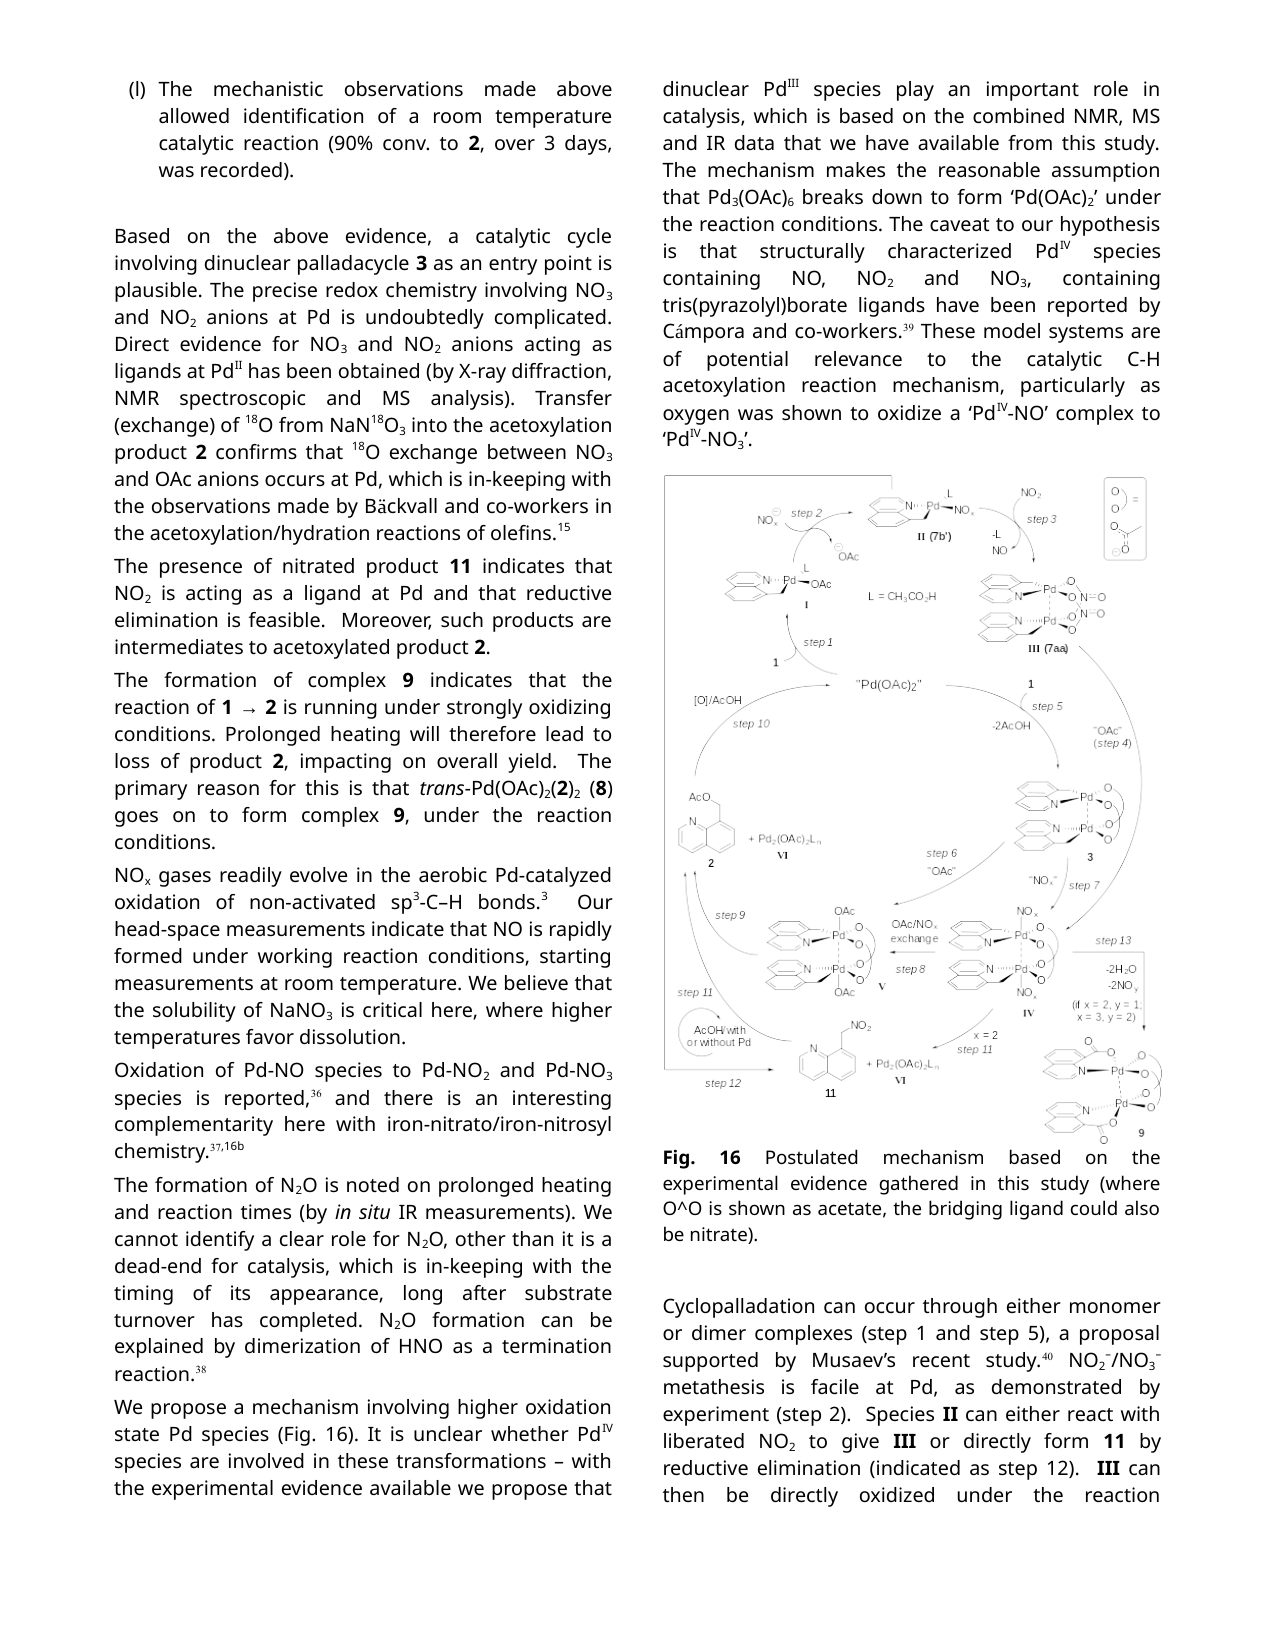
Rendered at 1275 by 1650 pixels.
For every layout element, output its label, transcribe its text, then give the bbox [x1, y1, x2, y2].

text Based on the above evidence, a catalytic cycle involving dinuclear palladacycle 3 as an entry point is plausible. The precise redox chemistry involving NO3 and NO2 anions at Pd is undoubtedly complicated. Direct evidence for NO3 and NO2 anions acting as ligands at PdII has been obtained (by X-ray diffraction, NMR spectroscopic and MS analysis). Transfer (exchange) of 18O from NaN18O3 into the acetoxylation product 2 confirms that 18O exchange between NO3 and OAc anions occurs at Pd, which is in-keeping with the observations made by Bäckvall and co-workers in the acetoxylation/hydration reactions of olefins.15 [114, 222, 613, 546]
text NOx gases readily evolve in the aerobic Pd-catalyzed oxidation of non-activated sp3-C–H bonds.3 Our head-space measurements indicate that NO is rapidly formed under working reaction conditions, starting measurements at room temperature. We believe that the solubility of NaNO3 is critical here, where higher temperatures favor dissolution. [114, 862, 613, 1051]
text Oxidation of Pd-NO species to Pd-NO2 and Pd-NO3 species is reported, and there is an interesting complementarity here with iron-nitrato/iron-nitrosyl chemistry.,16b [114, 1057, 613, 1165]
list The mechanistic observations made above allowed identification of a room temperature catalytic reaction (90% conv. to 2, over 3 days, was recorded). [129, 75, 613, 183]
text The formation of N2O is noted on prolonged heating and reaction times (by in situ IR measurements). We cannot identify a clear role for N2O, other than it is a dead-end for catalysis, which is in-keeping with the timing of its appearance, long after substrate turnover has completed. N2O formation can be explained by dimerization of HNO as a termination reaction. [114, 1171, 613, 1387]
text The presence of nitrated product 11 indicates that NO2 is acting as a ligand at Pd and that reductive elimination is feasible. Moreover, such products are intermediates to acetoxylated product 2. [114, 552, 613, 660]
text We propose a mechanism involving higher oxidation state Pd species (Fig. 16). It is unclear whether PdIV species are involved in these transformations – with the experimental evidence available we propose that dinuclear PdIII species play an important role in catalysis, which is based on the combined NMR, MS and IR data that we have available from this study. The mechanism makes the reasonable assumption that Pd3(OAc)6 breaks down to form ‘Pd(OAc)2’ under the reaction conditions. The caveat to our hypothesis is that structurally characterized PdIV species containing NO, NO2 and NO3, containing tris(pyrazolyl)borate ligands have been reported by Cámpora and co-workers. These model systems are of potential relevance to the catalytic C-H acetoxylation reaction mechanism, particularly as oxygen was shown to oxidize a ‘PdIV-NO’ complex to ‘PdIV-NO3’. [114, 1393, 613, 1501]
text We propose a mechanism involving higher oxidation state Pd species (Fig. 16). It is unclear whether PdIV species are involved in these transformations – with the experimental evidence available we propose that dinuclear PdIII species play an important role in catalysis, which is based on the combined NMR, MS and IR data that we have available from this study. The mechanism makes the reasonable assumption that Pd3(OAc)6 breaks down to form ‘Pd(OAc)2’ under the reaction conditions. The caveat to our hypothesis is that structurally characterized PdIV species containing NO, NO2 and NO3, containing tris(pyrazolyl)borate ligands have been reported by Cámpora and co-workers. These model systems are of potential relevance to the catalytic C-H acetoxylation reaction mechanism, particularly as oxygen was shown to oxidize a ‘PdIV-NO’ complex to ‘PdIV-NO3’. [662, 75, 1161, 453]
text The formation of complex 9 indicates that the reaction of 1 → 2 is running under strongly oxidizing conditions. Prolonged heating will therefore lead to loss of product 2, impacting on overall yield. The primary reason for this is that trans-Pd(OAc)2(2)2 (8) goes on to form complex 9, under the reaction conditions. [114, 667, 613, 855]
text Fig. 16 Postulated mechanism based on the experimental evidence gathered in this study (where O^O is shown as acetate, the bridging ligand could also be nitrate). [662, 473, 1161, 1247]
